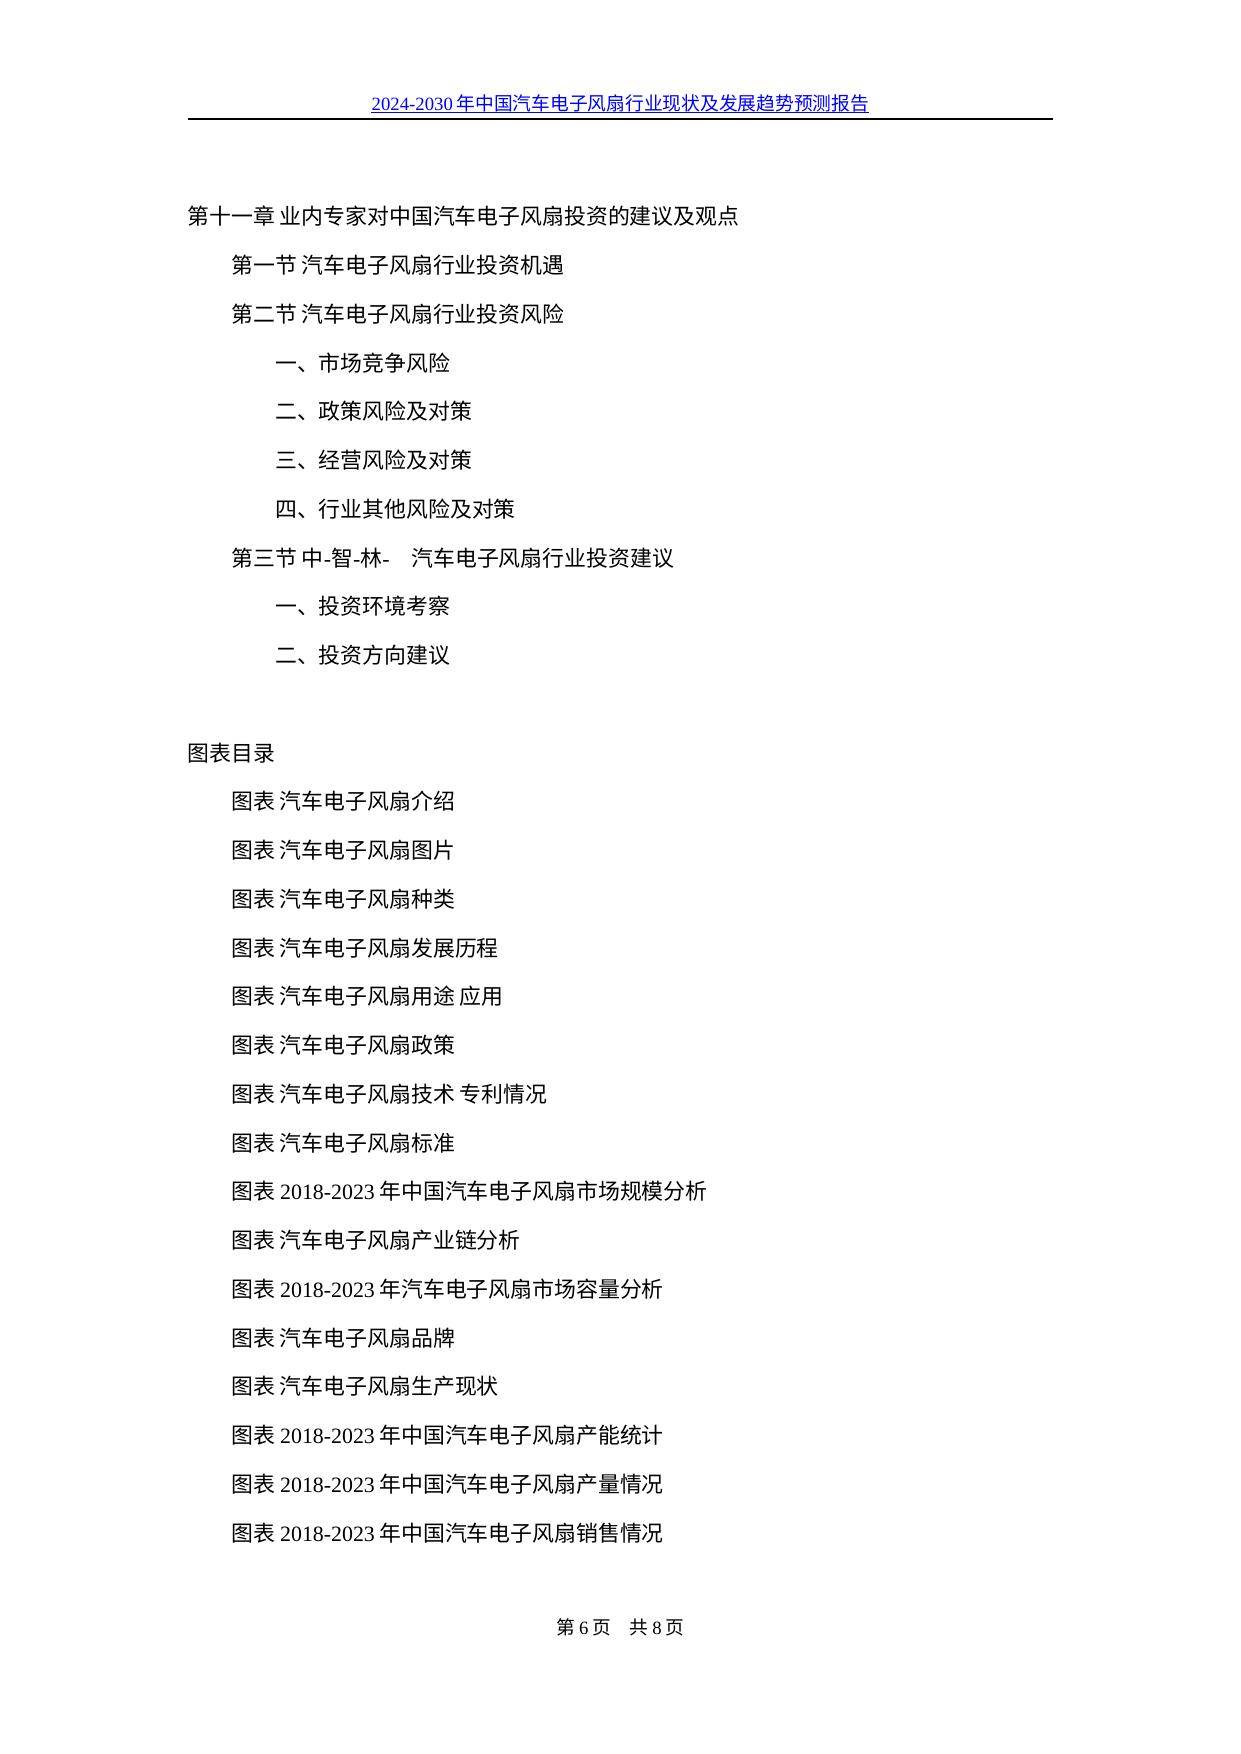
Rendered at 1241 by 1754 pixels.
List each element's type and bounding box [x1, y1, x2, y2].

text [187, 150, 1053, 1548]
